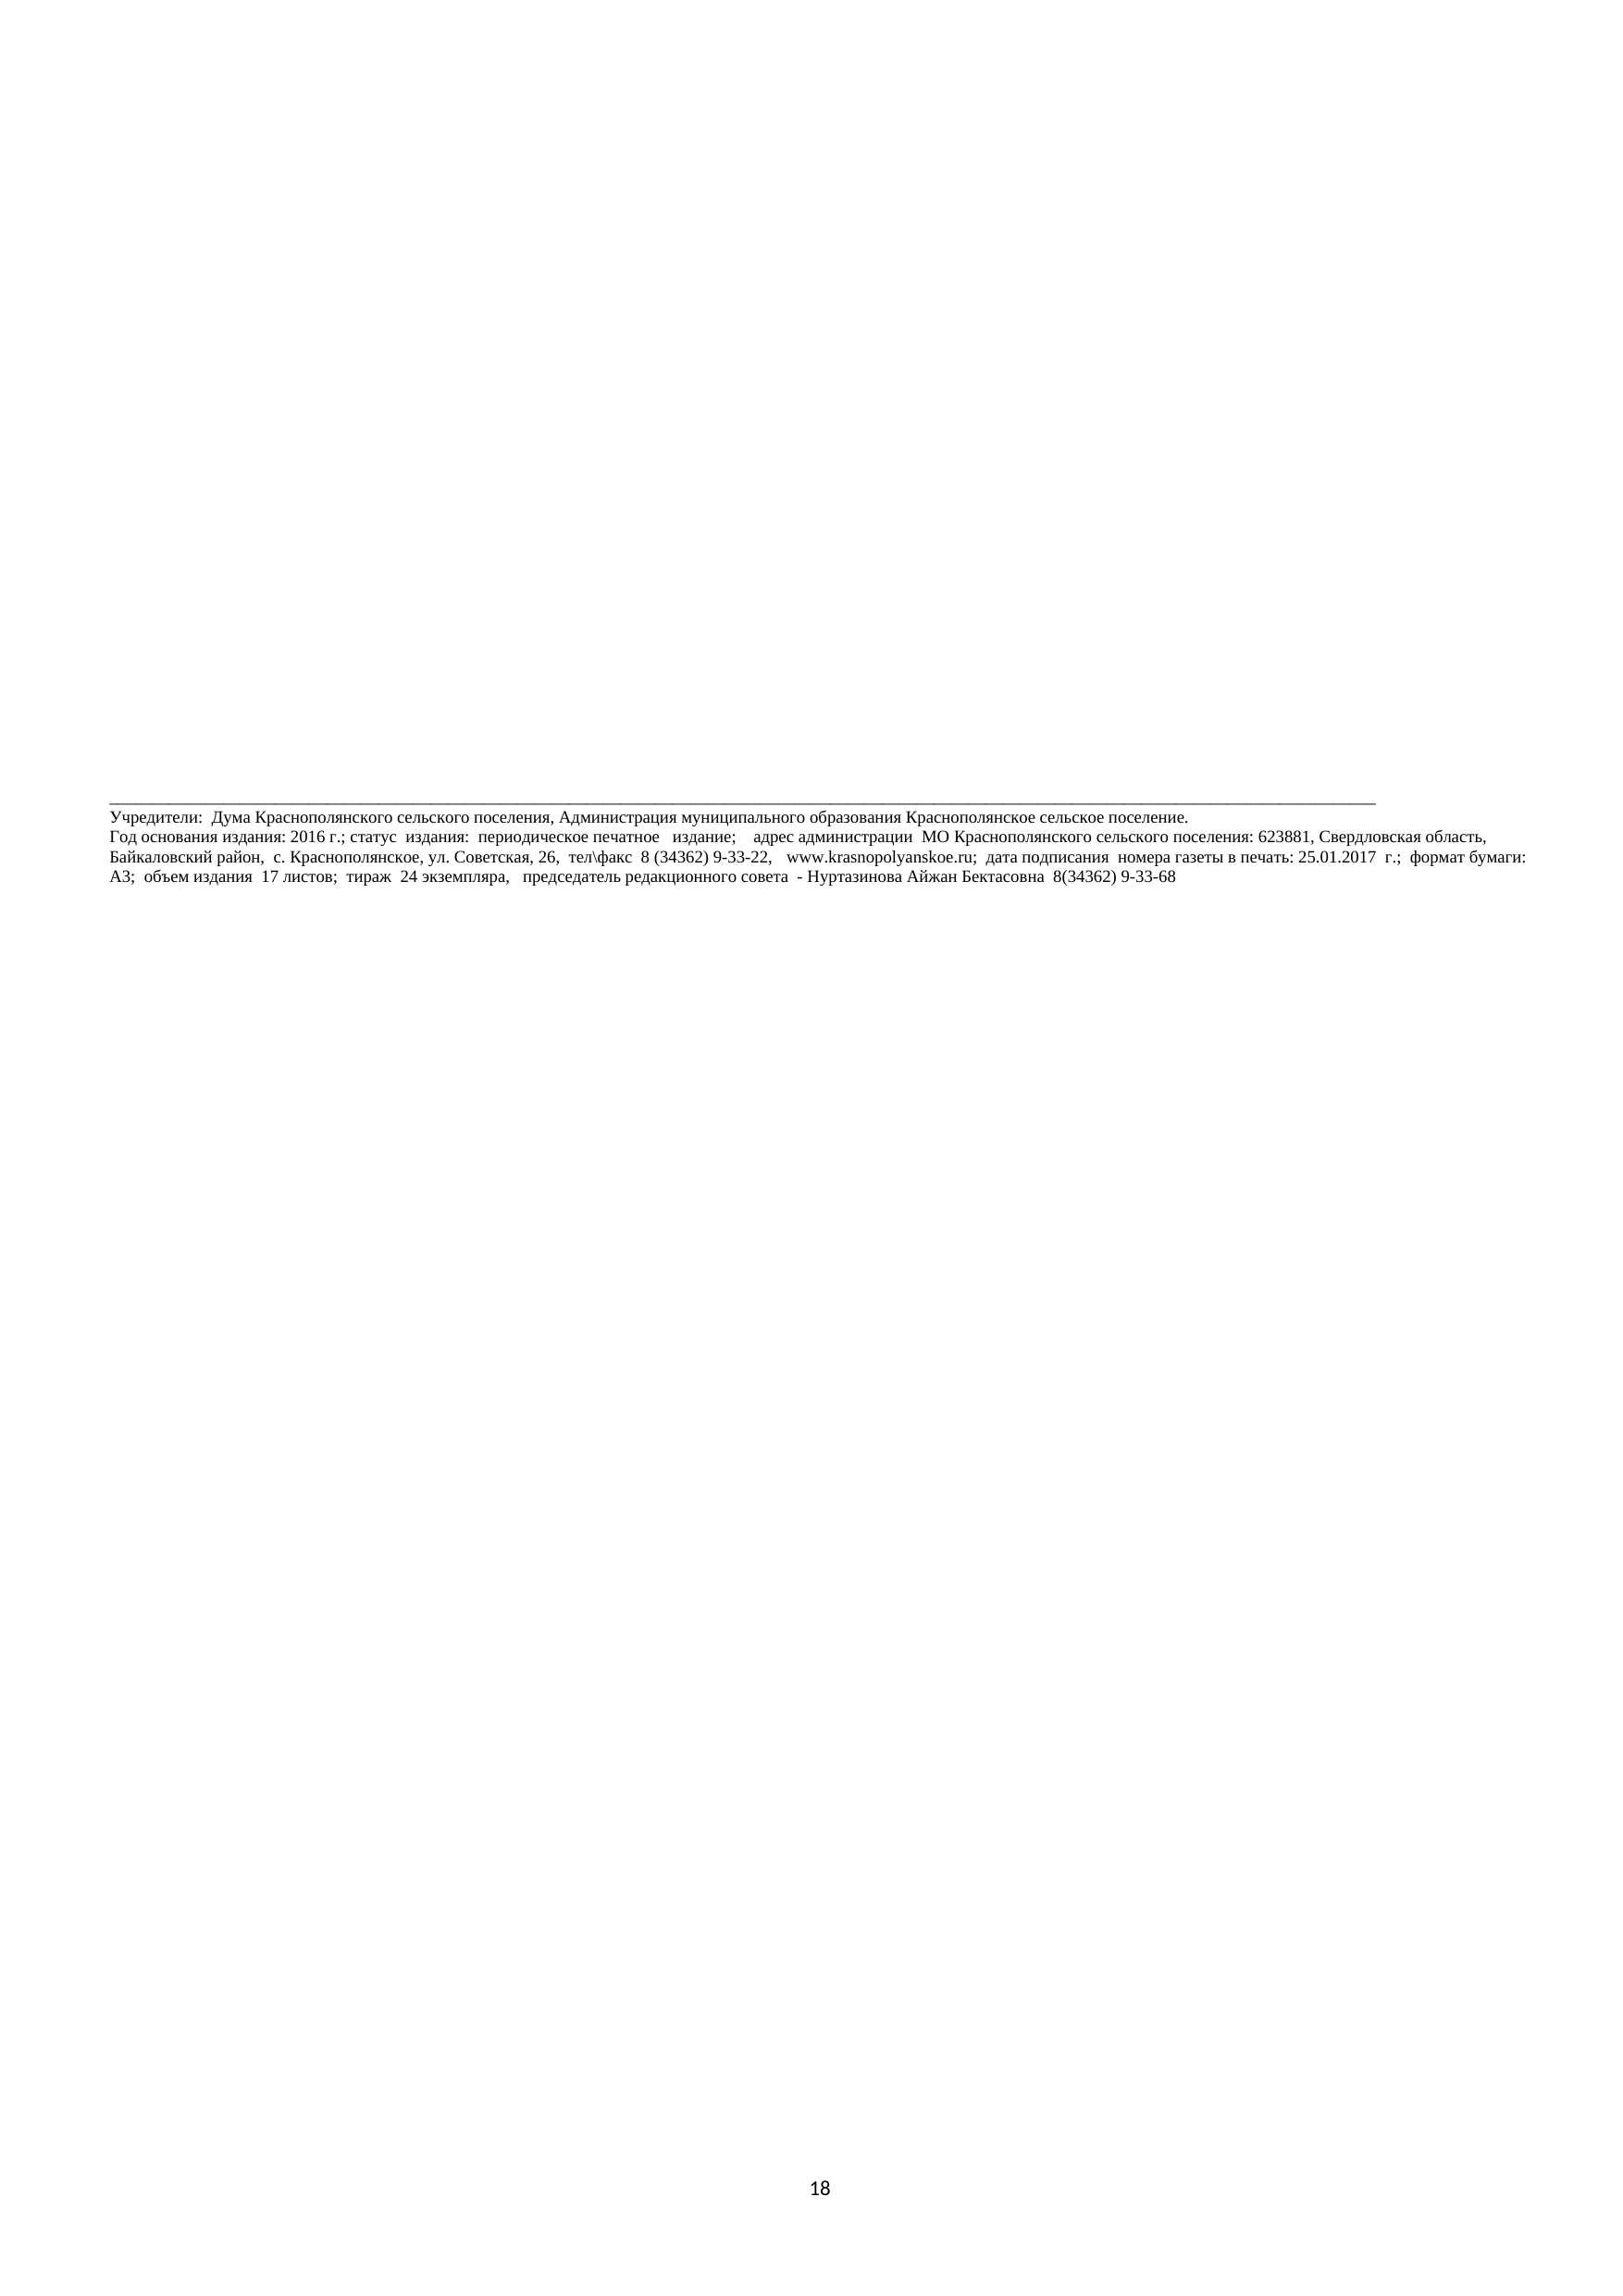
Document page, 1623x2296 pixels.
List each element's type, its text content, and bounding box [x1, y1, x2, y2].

text __________________________________________________________________________________________________________________________________________________ [109, 787, 1530, 807]
text Год основания издания: 2016 г.; статус издания: периодическое печатное издание; адрес администрации МО Краснополянского сельского поселения: 623881, Свердловская область, Байкаловский район, с. Краснополянское, ул. Советская, 26, тел\факс 8 (34362) 9-33-22, www.krasnopolyanskoe.ru; дата подписания номера газеты в печать: 25.01.2017 г.; формат бумаги: А3; объем издания 17 листов; тираж 24 экземпляра, председатель редакционного совета - Нуртазинова Айжан Бектасовна 8(34362) 9-33-68 [109, 826, 1530, 887]
text Учредители: Дума Краснополянского сельского поселения, Администрация муниципального образования Краснополянское сельское поселение. [109, 807, 1530, 826]
